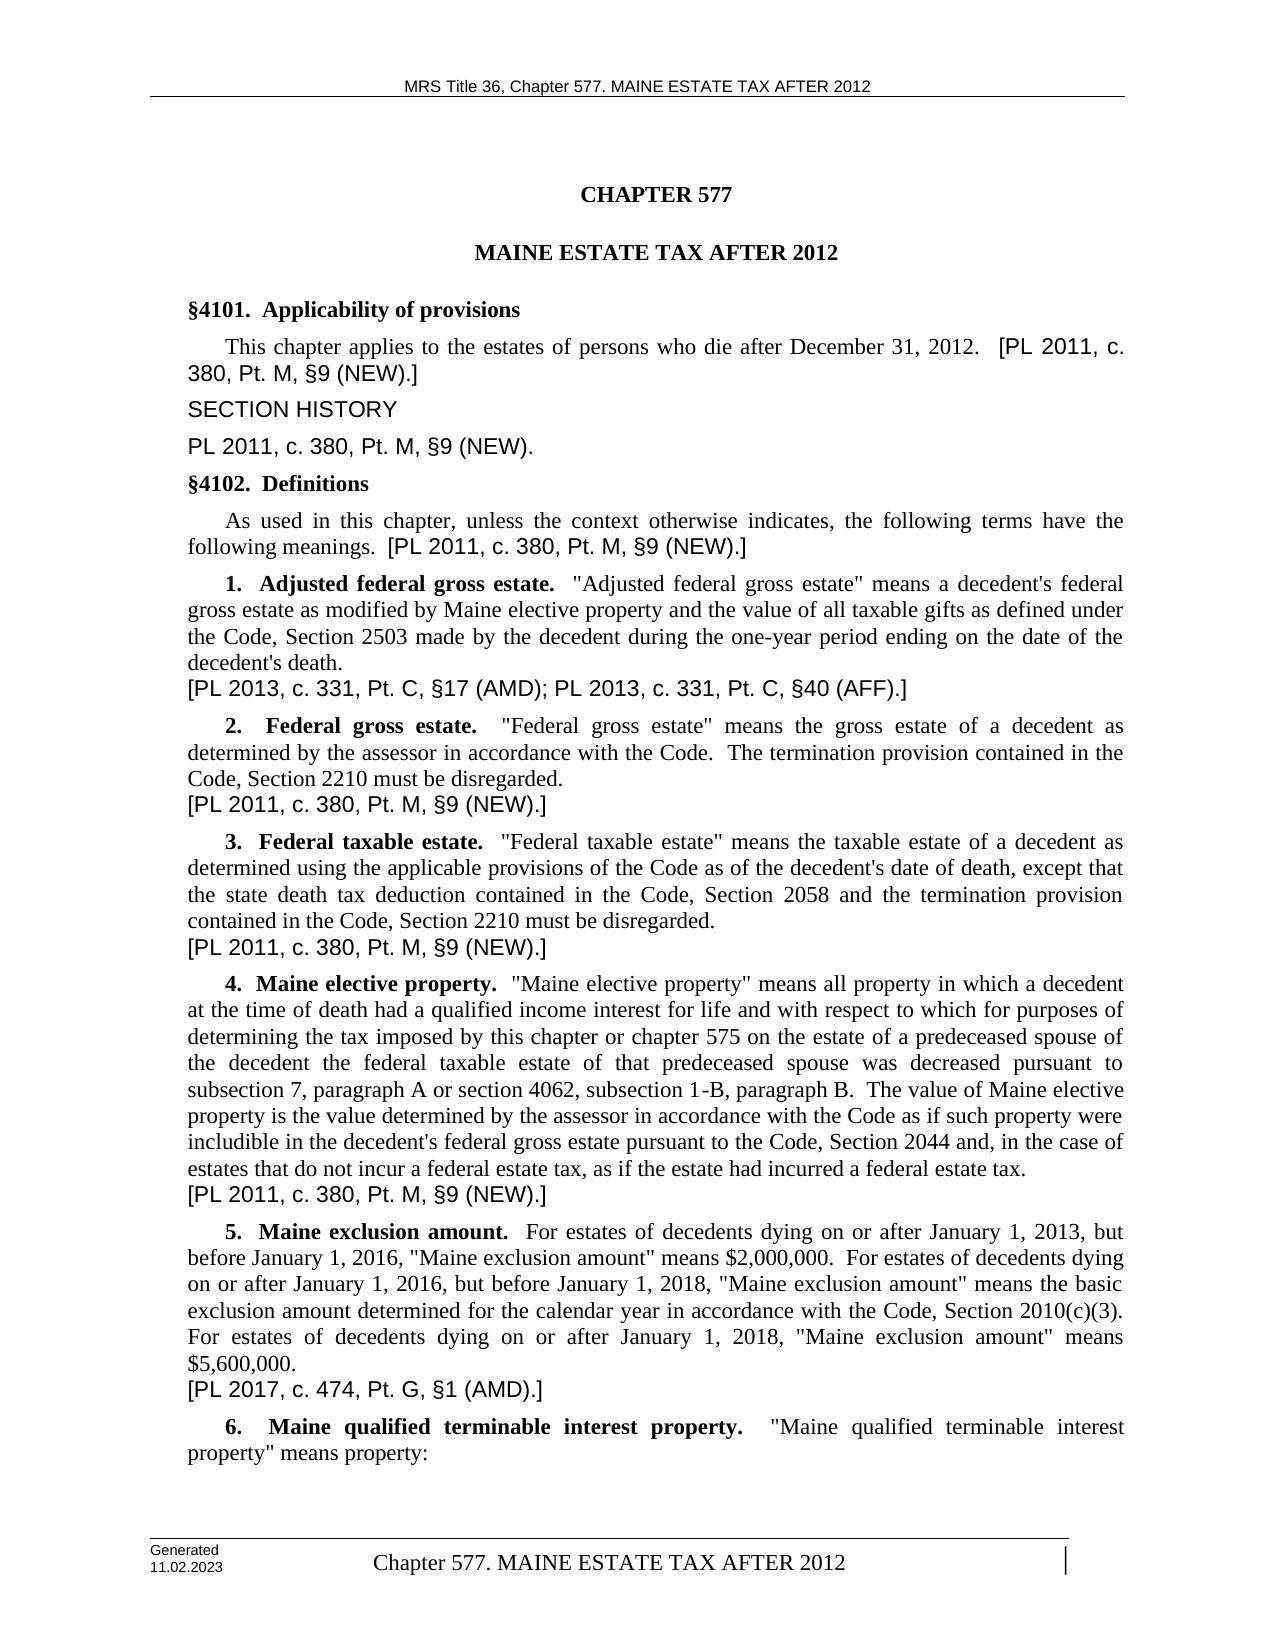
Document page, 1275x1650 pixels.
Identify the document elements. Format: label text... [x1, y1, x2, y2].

text §4101. Applicability of provisions [187, 296, 1125, 323]
text PL 2011, c. 380, Pt. M, §9 (NEW). [187, 433, 1125, 459]
text This chapter applies to the estates of persons who die after December 31, 2012. [PL 2011, c. 380, Pt. M, §9 (NEW).] [187, 333, 1125, 386]
text CHAPTER 577 [187, 181, 1125, 208]
text SECTION HISTORY [187, 396, 1125, 423]
text MAINE ESTATE TAX AFTER 2012 [187, 239, 1125, 265]
text 6. Maine qualified terminable interest property. "Maine qualified terminable interest property" means property: [187, 1413, 1125, 1465]
text [PL 2013, c. 331, Pt. C, §17 (AMD); PL 2013, c. 331, Pt. C, §40 (AFF).] [187, 675, 1125, 702]
text [PL 2011, c. 380, Pt. M, §9 (NEW).] [187, 1181, 1125, 1207]
text As used in this chapter, unless the context otherwise indicates, the following terms have the following meanings. [PL 2011, c. 380, Pt. M, §9 (NEW).] [187, 507, 1125, 559]
text 1. Adjusted federal gross estate. "Adjusted federal gross estate" means a decedent's federal gross estate as modified by Maine elective property and the value of all taxable gifts as defined under the Code, Section 2503 made by the decedent during the one-year period ending on the date of the decedent's death. [187, 570, 1125, 675]
text 4. Maine elective property. "Maine elective property" means all property in which a decedent at the time of death had a qualified income interest for life and with respect to which for purposes of determining the tax imposed by this chapter or chapter 575 on the estate of a predeceased spouse of the decedent the federal taxable estate of that predeceased spouse was decreased pursuant to subsection 7, paragraph A or section 4062, subsection 1‑B, paragraph B. The value of Maine elective property is the value determined by the assessor in accordance with the Code as if such property were includible in the decedent's federal gross estate pursuant to the Code, Section 2044 and, in the case of estates that do not incur a federal estate tax, as if the estate had incurred a federal estate tax. [187, 970, 1125, 1181]
text [PL 2011, c. 380, Pt. M, §9 (NEW).] [187, 933, 1125, 960]
text §4102. Definitions [187, 470, 1125, 496]
text 3. Federal taxable estate. "Federal taxable estate" means the taxable estate of a decedent as determined using the applicable provisions of the Code as of the decedent's date of death, except that the state death tax deduction contained in the Code, Section 2058 and the termination provision contained in the Code, Section 2210 must be disregarded. [187, 828, 1125, 933]
text 2. Federal gross estate. "Federal gross estate" means the gross estate of a decedent as determined by the assessor in accordance with the Code. The termination provision contained in the Code, Section 2210 must be disregarded. [187, 712, 1125, 791]
text [PL 2011, c. 380, Pt. M, §9 (NEW).] [187, 791, 1125, 818]
text [PL 2017, c. 474, Pt. G, §1 (AMD).] [187, 1376, 1125, 1402]
text 5. Maine exclusion amount. For estates of decedents dying on or after January 1, 2013, but before January 1, 2016, "Maine exclusion amount" means $2,000,000. For estates of decedents dying on or after January 1, 2016, but before January 1, 2018, "Maine exclusion amount" means the basic exclusion amount determined for the calendar year in accordance with the Code, Section 2010(c)(3). For estates of decedents dying on or after January 1, 2018, "Maine exclusion amount" means $5,600,000. [187, 1218, 1125, 1376]
